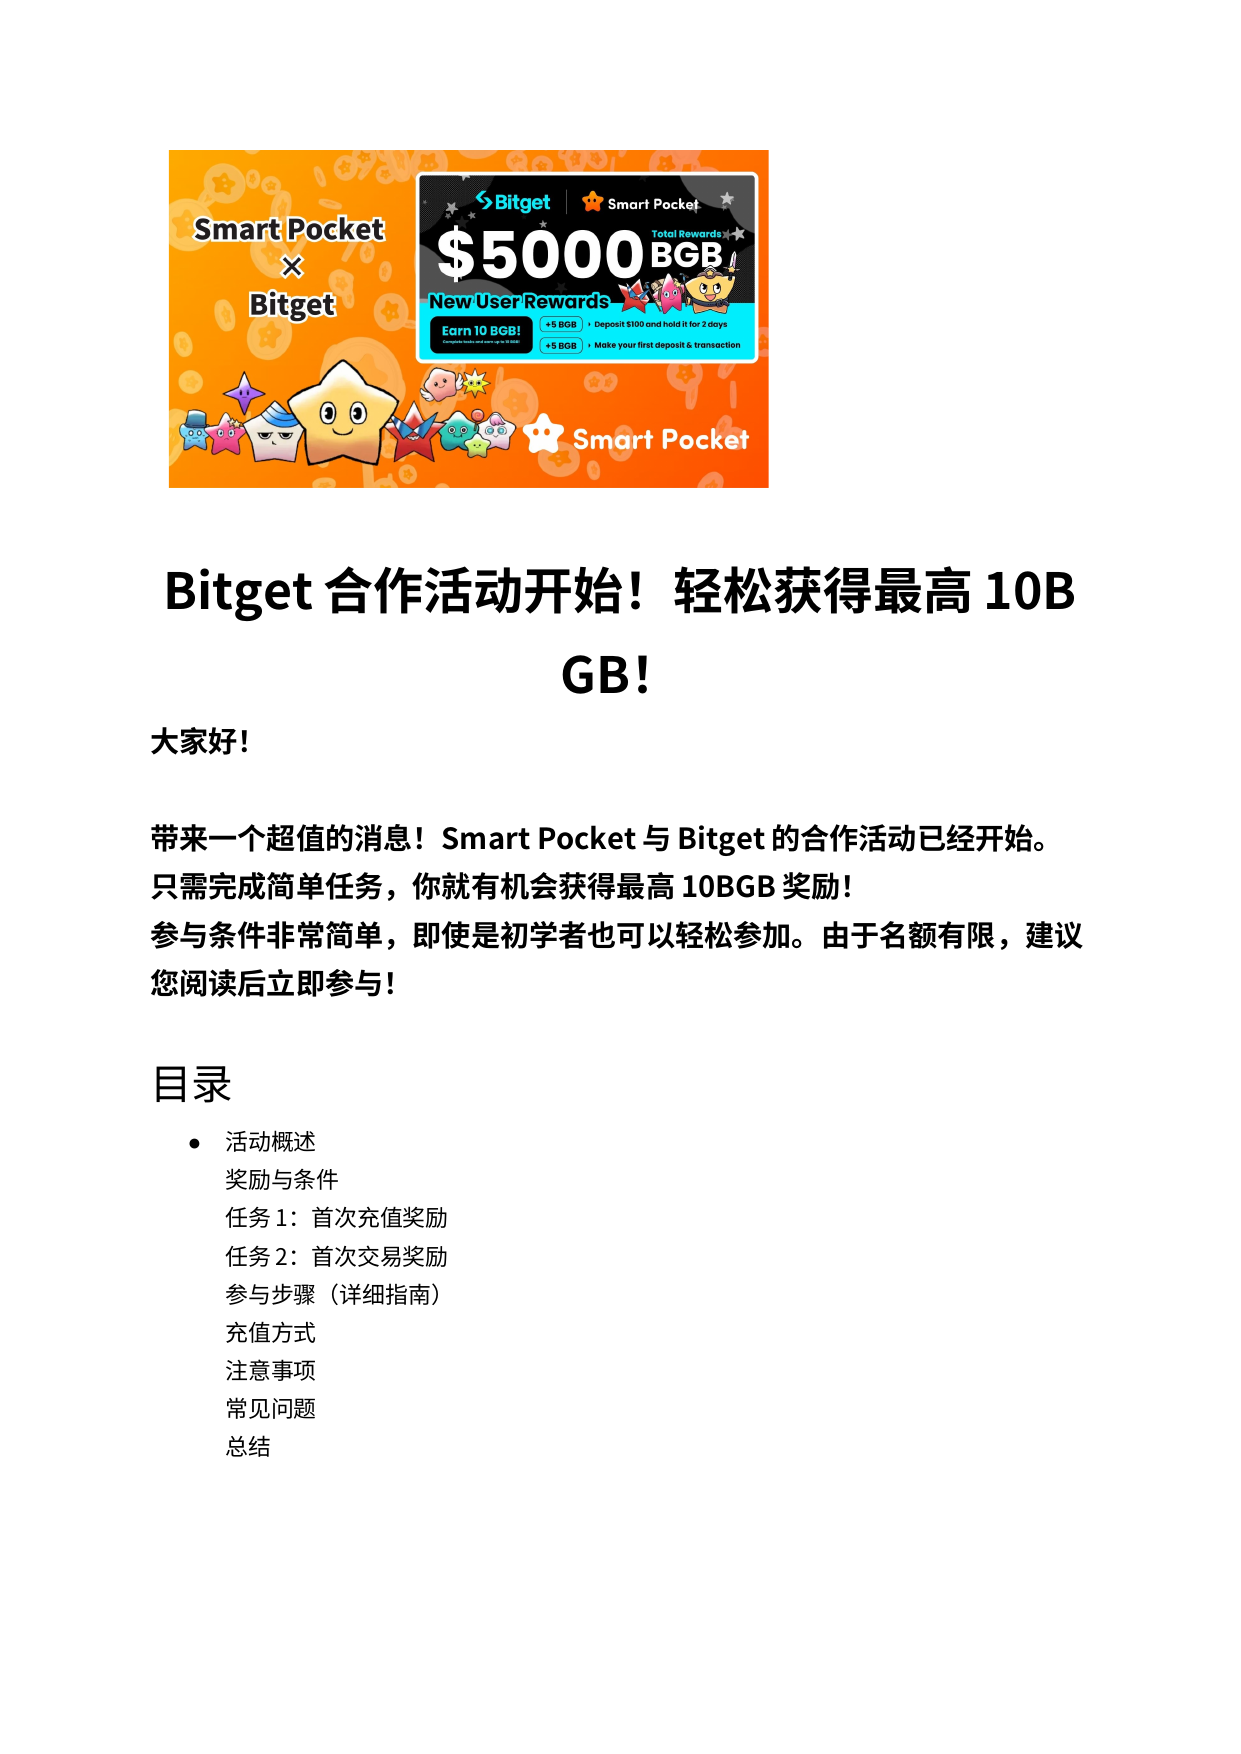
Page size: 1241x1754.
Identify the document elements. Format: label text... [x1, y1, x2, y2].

text 大家好！ 带来一个超值的消息！Smart Pocket与Bitget的合作活动已经开始。只需完成简单任务，你就有机会获得最高10BGB奖励！ [150, 718, 1090, 906]
list 活动概述 奖励与条件 任务1：首次充值奖励 任务2：首次交易奖励 参与步骤（详细指南） 充值方式 注意事项 常见问题 总结 [187, 1124, 1090, 1462]
subtitle 目录 [150, 1051, 1090, 1111]
text 参与条件非常简单，即使是初学者也可以轻松参加。由于名额有限，建议您阅读后立即参与！ [150, 912, 1090, 1003]
picture [168, 150, 769, 488]
text Bitget合作活动开始！轻松获得最高10BGB！ [150, 552, 1090, 707]
